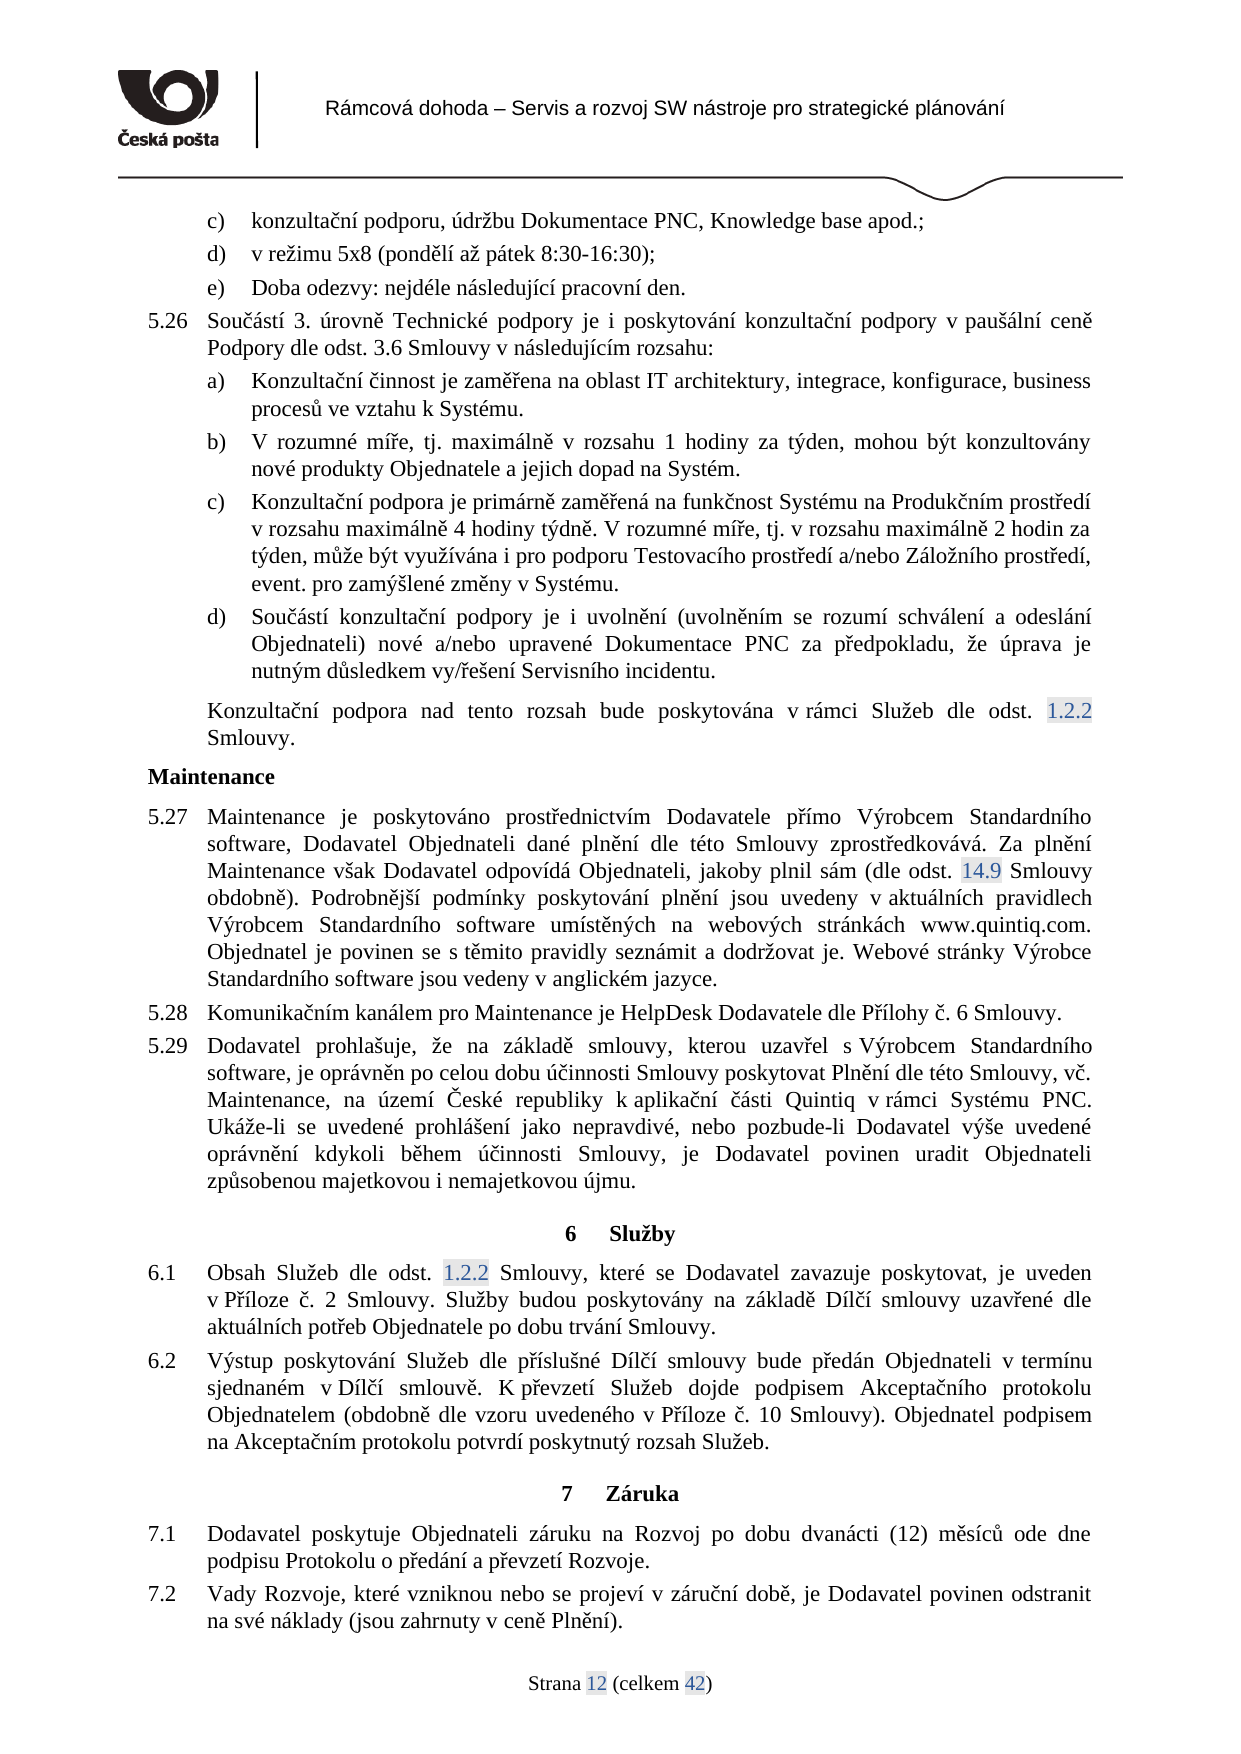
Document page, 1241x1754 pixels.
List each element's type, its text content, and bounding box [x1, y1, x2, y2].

text Výstup poskytování Služeb dle příslušné Dílčí smlouvy bude předán Objednateli v termínu sjednaném v Dílčí smlouvě. K převzetí Služeb dojde podpisem Akceptačního protokolu Objednatelem (obdobně dle vzoru uvedeného v Příloze č. 10 Smlouvy). Objednatel podpisem na Akceptačním protokolu potvrdí poskytnutý rozsah Služeb. [148, 1346, 1092, 1455]
text Konzultační podpora nad tento rozsah bude poskytována v rámci Služeb dle odst. 1.2.2 Smlouvy. [207, 696, 1092, 751]
text Součástí konzultační podpory je i uvolnění (uvolněním se rozumí schválení a odeslání Objednateli) nové a/nebo upravené Dokumentace PNC za předpokladu, že úprava je nutným důsledkem vy/řešení Servisního incidentu. [207, 603, 1092, 684]
text v režimu 5x8 (pondělí až pátek 8:30-16:30); [207, 240, 1092, 267]
text V rozumné míře, tj. maximálně v rozsahu 1 hodiny za týden, mohou být konzultovány nové produkty Objednatele a jejich dopad na Systém. [207, 428, 1092, 482]
picture [118, 176, 1123, 201]
text Maintenance [148, 763, 1092, 790]
text Služby [148, 1219, 1092, 1246]
text konzultační podporu, údržbu Dokumentace PNC, Knowledge base apod.; [207, 207, 1092, 234]
picture [118, 70, 219, 148]
text Vady Rozvoje, které vzniknou nebo se projeví v záruční době, je Dodavatel povinen odstranit na své náklady (jsou zahrnuty v ceně Plnění). [148, 1580, 1092, 1634]
text Dodavatel prohlašuje, že na základě smlouvy, kterou uzavřel s Výrobcem Standardního software, je oprávněn po celou dobu účinnosti Smlouvy poskytovat Plnění dle této Smlouvy, vč. Maintenance, na území České republiky k aplikační části Quintiq v rámci Systému PNC. Ukáže-li se uvedené prohlášení jako nepravdivé, nebo pozbude-li Dodavatel výše uvedené oprávnění kdykoli během účinnosti Smlouvy, je Dodavatel povinen uradit Objednateli způsobenou majetkovou i nemajetkovou újmu. [148, 1032, 1092, 1194]
text Konzultační činnost je zaměřena na oblast IT architektury, integrace, konfigurace, business procesů ve vztahu k Systému. [207, 367, 1092, 421]
text Doba odezvy: nejdéle následující pracovní den. [207, 273, 1092, 301]
text Dodavatel poskytuje Objednateli záruku na Rozvoj po dobu dvanácti (12) měsíců ode dne podpisu Protokolu o předání a převzetí Rozvoje. [148, 1519, 1092, 1573]
text Součástí 3. úrovně Technické podpory je i poskytování konzultační podpory v paušální ceně Podpory dle odst. 3.6 Smlouvy v následujícím rozsahu: [148, 307, 1092, 361]
text Konzultační podpora je primárně zaměřená na funkčnost Systému na Produkčním prostředí v rozsahu maximálně 4 hodiny týdně. V rozumné míře, tj. v rozsahu maximálně 2 hodin za týden, může být využívána i pro podporu Testovacího prostředí a/nebo Záložního prostředí, event. pro zamýšlené změny v Systému. [207, 488, 1092, 596]
text Komunikačním kanálem pro Maintenance je HelpDesk Dodavatele dle Přílohy č. 6 Smlouvy. [148, 998, 1092, 1026]
text Záruka [148, 1480, 1092, 1507]
text Obsah Služeb dle odst. 1.2.2 Smlouvy, které se Dodavatel zavazuje poskytovat, je uveden v Příloze č. 2 Smlouvy. Služby budou poskytovány na základě Dílčí smlouvy uzavřené dle aktuálních potřeb Objednatele po dobu trvání Smlouvy. [148, 1259, 1092, 1340]
text Maintenance je poskytováno prostřednictvím Dodavatele přímo Výrobcem Standardního software, Dodavatel Objednateli dané plnění dle této Smlouvy zprostředkovává. Za plnění Maintenance však Dodavatel odpovídá Objednateli, jakoby plnil sám (dle odst. 14.9 Smlouvy obdobně). Podrobnější podmínky poskytování plnění jsou uvedeny v aktuálních pravidlech Výrobcem Standardního software umístěných na webových stránkách www.quintiq.com. Objednatel je povinen se s těmito pravidly seznámit a dodržovat je. Webové stránky Výrobce Standardního software jsou vedeny v anglickém jazyce. [148, 803, 1092, 992]
